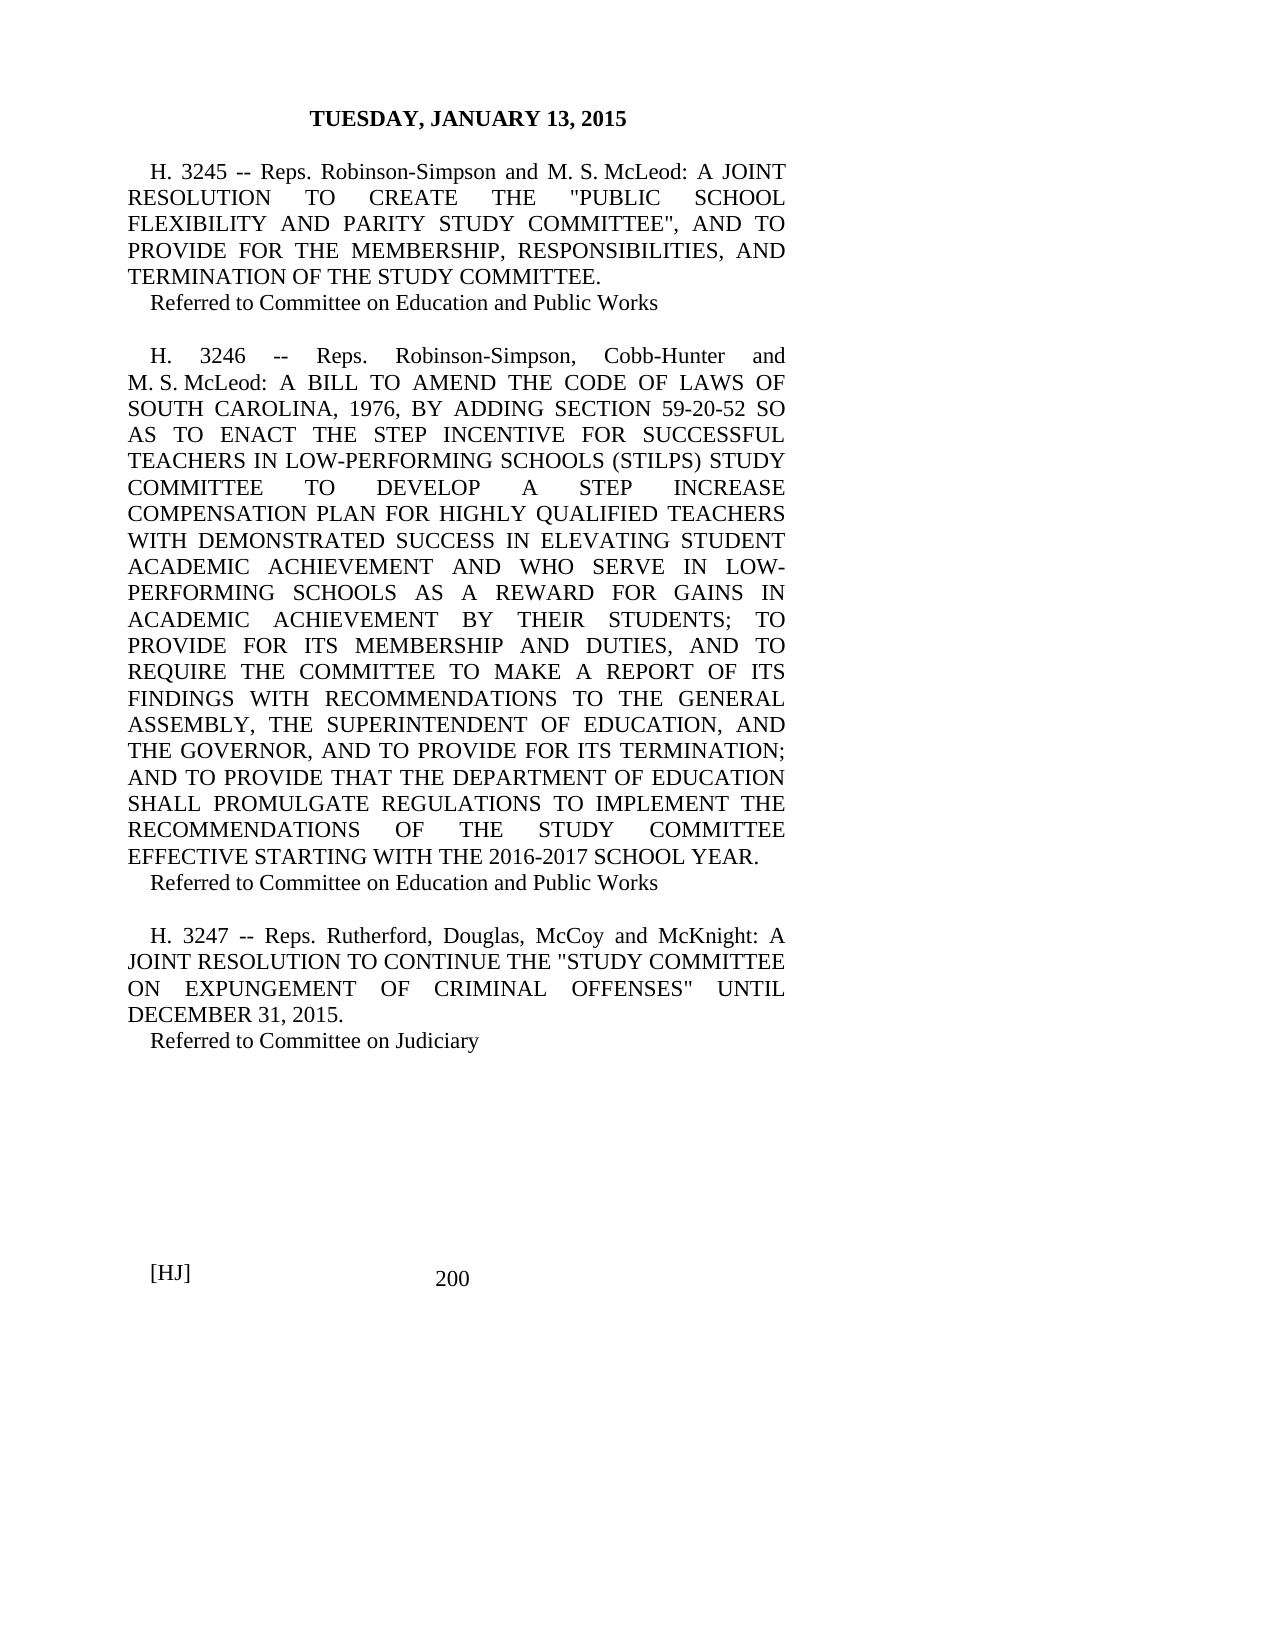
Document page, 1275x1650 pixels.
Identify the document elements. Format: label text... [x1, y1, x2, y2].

text H. 3245 -- Reps. Robinson-Simpson and M. S. McLeod: A JOINT RESOLUTION TO CREATE THE "PUBLIC SCHOOL FLEXIBILITY AND PARITY STUDY COMMITTEE", AND TO PROVIDE FOR THE MEMBERSHIP, RESPONSIBILITIES, AND TERMINATION OF THE STUDY COMMITTEE. [127, 158, 786, 289]
text Referred to Committee on Education and Public Works [127, 289, 786, 316]
text Referred to Committee on Judiciary [127, 1027, 786, 1054]
text H. 3247 -- Reps. Rutherford, Douglas, McCoy and McKnight: A JOINT RESOLUTION TO CONTINUE THE "STUDY COMMITTEE ON EXPUNGEMENT OF CRIMINAL OFFENSES" UNTIL DECEMBER 31, 2015. [127, 922, 786, 1027]
text H. 3246 -- Reps. Robinson-Simpson, Cobb-Hunter and M. S. McLeod: A BILL TO AMEND THE CODE OF LAWS OF SOUTH CAROLINA, 1976, BY ADDING SECTION 59-20-52 SO AS TO ENACT THE STEP INCENTIVE FOR SUCCESSFUL TEACHERS IN LOW-PERFORMING SCHOOLS (STILPS) STUDY COMMITTEE TO DEVELOP A STEP INCREASE COMPENSATION PLAN FOR HIGHLY QUALIFIED TEACHERS WITH DEMONSTRATED SUCCESS IN ELEVATING STUDENT ACADEMIC ACHIEVEMENT AND WHO SERVE IN LOW-PERFORMING SCHOOLS AS A REWARD FOR GAINS IN ACADEMIC ACHIEVEMENT BY THEIR STUDENTS; TO PROVIDE FOR ITS MEMBERSHIP AND DUTIES, AND TO REQUIRE THE COMMITTEE TO MAKE A REPORT OF ITS FINDINGS WITH RECOMMENDATIONS TO THE GENERAL ASSEMBLY, THE SUPERINTENDENT OF EDUCATION, AND THE GOVERNOR, AND TO PROVIDE FOR ITS TERMINATION; AND TO PROVIDE THAT THE DEPARTMENT OF EDUCATION SHALL PROMULGATE REGULATIONS TO IMPLEMENT THE RECOMMENDATIONS OF THE STUDY COMMITTEE EFFECTIVE STARTING WITH THE 2016-2017 SCHOOL YEAR. [127, 342, 786, 869]
text Referred to Committee on Education and Public Works [127, 869, 786, 896]
